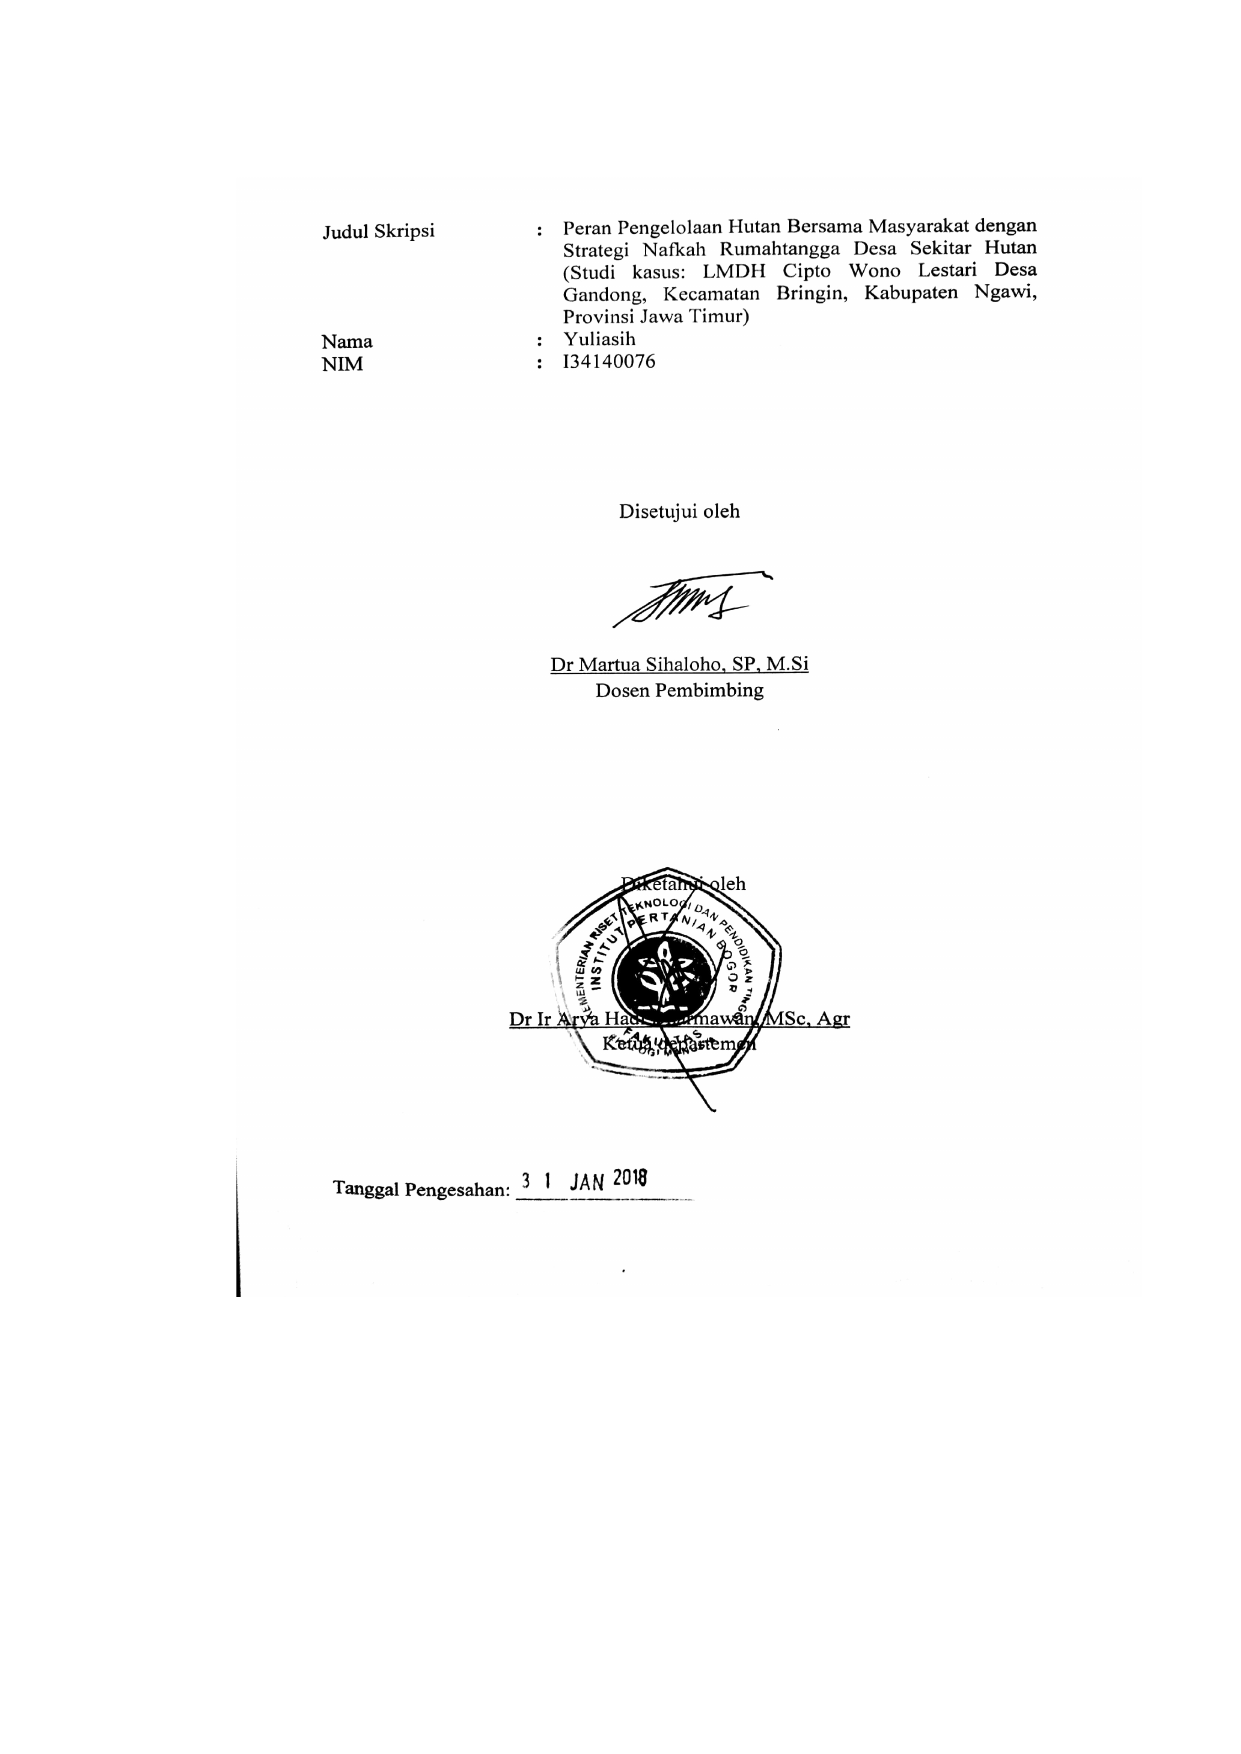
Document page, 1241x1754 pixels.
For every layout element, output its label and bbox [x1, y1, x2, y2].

picture [236, 177, 1143, 1297]
